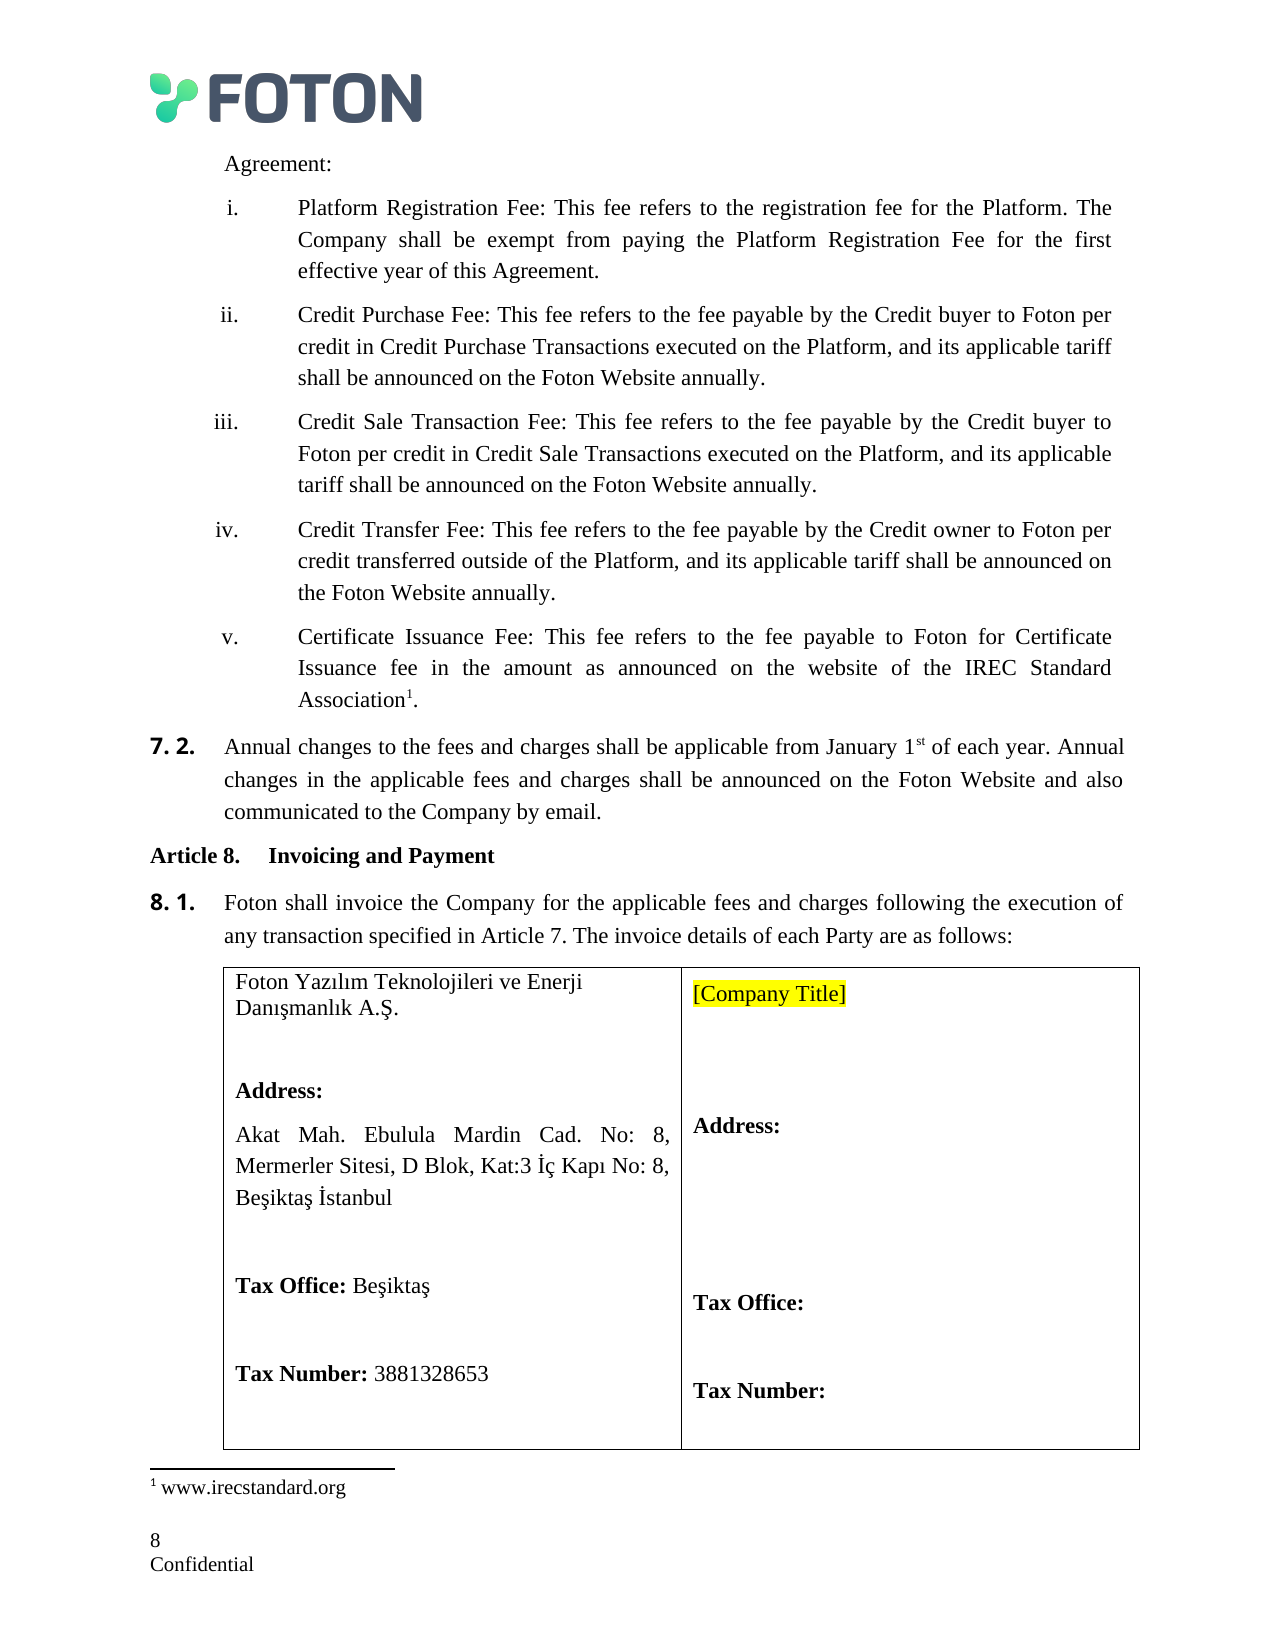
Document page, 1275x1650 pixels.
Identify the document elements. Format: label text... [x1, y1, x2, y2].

list Credit Sale Transaction Fee: This fee refers to the fee payable by the Credit buyer to Foton per credit in Credit Sale Transactions executed on the Platform, and its applicable tariff shall be announced on the Foton Website annually. [239, 408, 1113, 498]
picture [150, 73, 422, 123]
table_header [224, 968, 681, 1448]
list Platform Registration Fee: This fee refers to the registration fee for the Platform. The Company shall be exempt from paying the Platform Registration Fee for the first effective year of this Agreement. [239, 194, 1113, 283]
list Foton shall invoice the Company for the applicable fees and charges following the execution of any transaction specified in Article 7. The invoice details of each Party are as follows: [150, 886, 1125, 949]
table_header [682, 968, 1139, 1448]
subtitle Invoicing and Payment [150, 842, 1125, 868]
list Certificate Issuance Fee: This fee refers to the fee payable to Foton for Certificate Issuance fee in the amount as announced on the website of the IREC Standard Association. [239, 623, 1113, 712]
list Annual changes to the fees and charges shall be applicable from January 1st of each year. Annual changes in the applicable fees and charges shall be announced on the Foton Website and also communicated to the Company by email. [150, 730, 1125, 824]
list Credit Transfer Fee: This fee refers to the fee payable by the Credit owner to Foton per credit transferred outside of the Platform, and its applicable tariff shall be announced on the Foton Website annually. [239, 516, 1113, 605]
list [150, 150, 1125, 176]
list Credit Purchase Fee: This fee refers to the fee payable by the Credit buyer to Foton per credit in Credit Purchase Transactions executed on the Platform, and its applicable tariff shall be announced on the Foton Website annually. [239, 301, 1113, 391]
